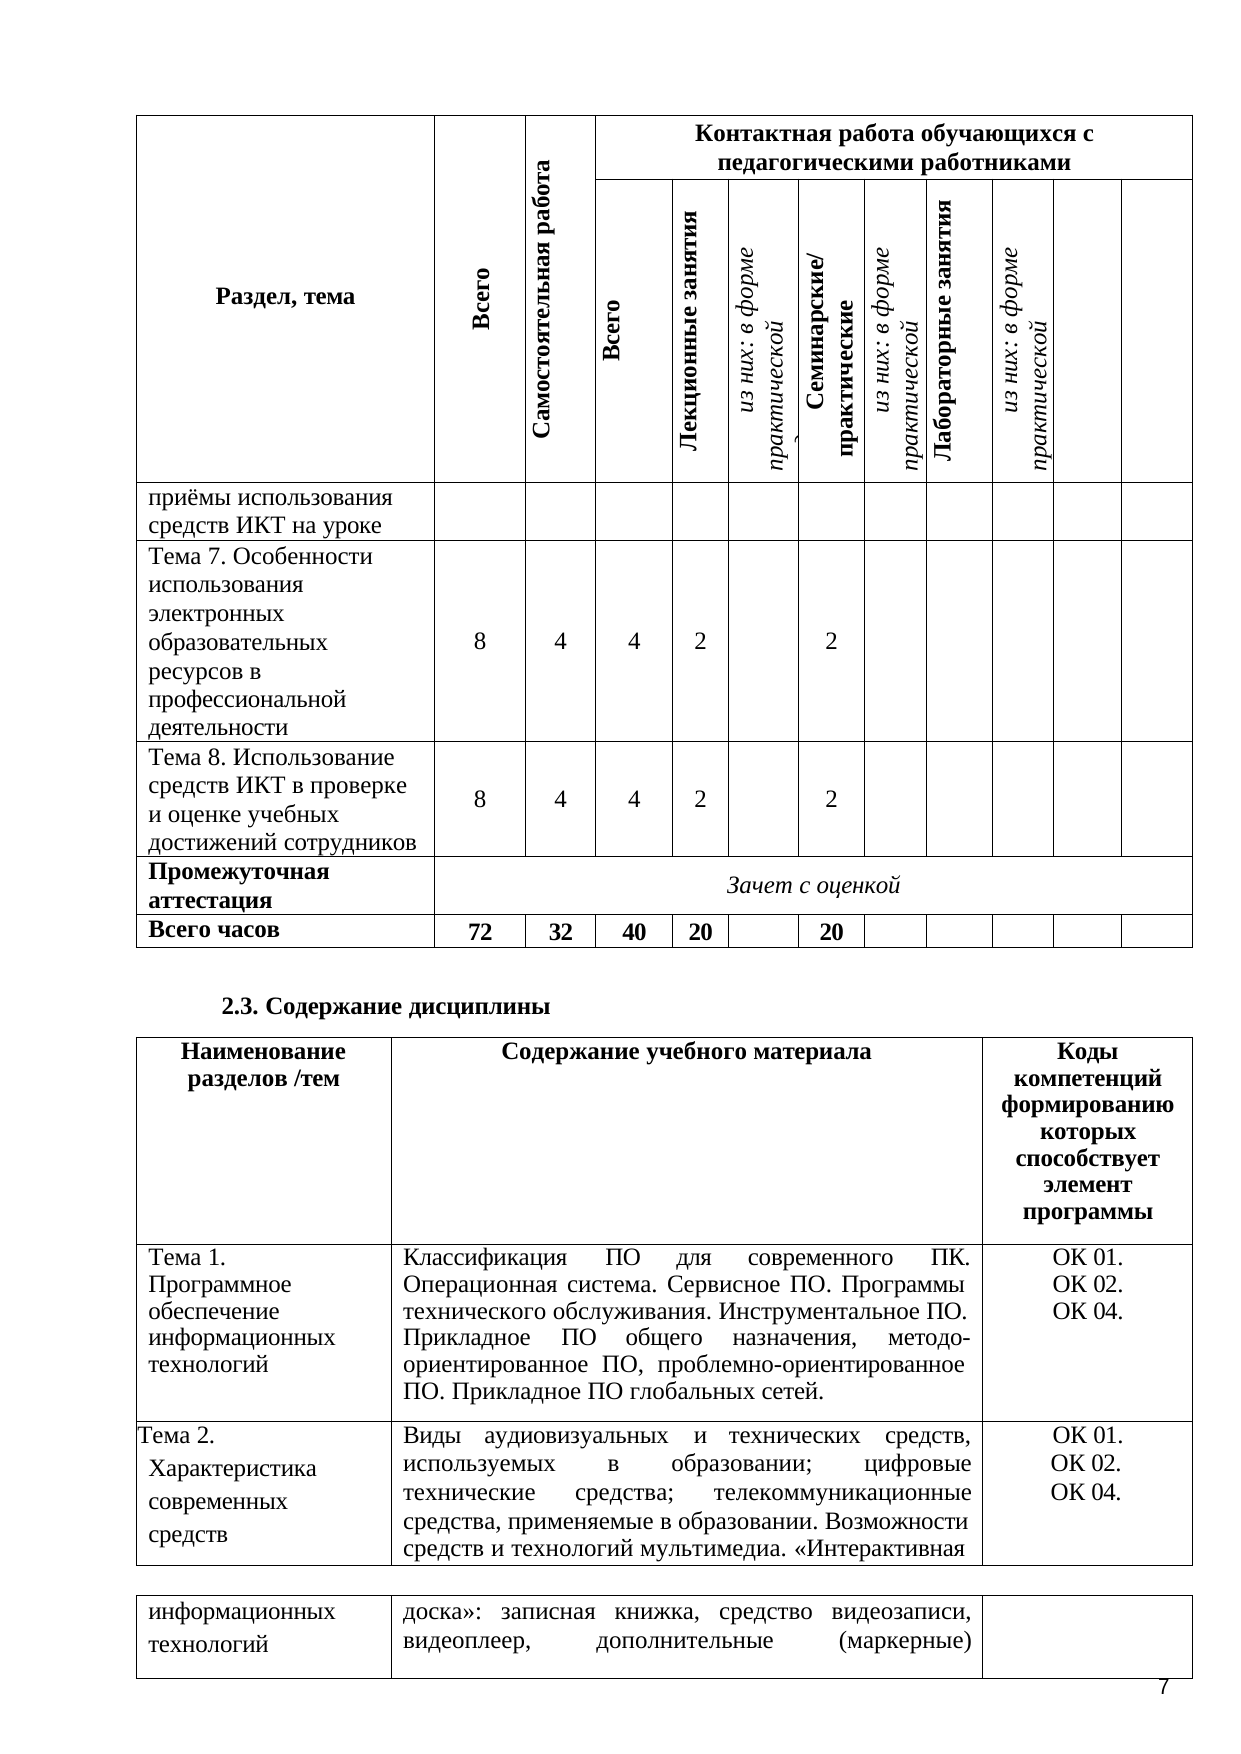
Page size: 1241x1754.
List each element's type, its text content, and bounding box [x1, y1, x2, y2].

table_cell [927, 742, 992, 856]
table_cell Классификация ПО для современного ПК. Операционная система. Сервисное ПО. Программы технического обслуживания. Инструментальное ПО. Прикладное ПО общего назначения, методо- ориентированное ПО, проблемно-ориентированное ПО. Прикладное ПО глобальных сетей. [392, 1245, 982, 1421]
table_cell 40 [596, 915, 672, 947]
table_cell из них: в форме практической подготовки [865, 180, 926, 482]
table_cell [673, 483, 728, 540]
table_cell 2 [799, 742, 864, 856]
table_cell 2 [673, 742, 728, 856]
table_cell Тема 7. Особенности использования электронных образовательных ресурсов в профессиональной деятельности [137, 541, 434, 741]
table_header Наименование разделов /тем [137, 1038, 391, 1243]
table_cell [729, 742, 798, 856]
table_cell приëмы использования средств ИКТ на уроке [137, 483, 434, 540]
table_cell [1122, 915, 1192, 947]
table_cell [993, 915, 1053, 947]
table_cell [1122, 180, 1192, 482]
table_cell [1054, 483, 1121, 540]
table_cell из них: в форме практической подготовки [993, 180, 1053, 482]
table_cell [865, 483, 926, 540]
table_cell Семинаpские/ пpактические занятия [799, 180, 864, 482]
table_cell Виды аудиовизуальных и технических средств, используемых в образовании; цифровые технические средства; телекоммуникационные средства, применяемые в образовании. Возможности средств и технологий мультимедиа. «Интерактивная [392, 1422, 982, 1565]
table_cell Всего [596, 180, 672, 482]
table_cell Всего часов [137, 915, 434, 947]
table_cell Всего [435, 116, 525, 482]
table_cell [729, 915, 798, 947]
table_cell Контактная работа обучающихся с педагогическими работниками [596, 116, 1192, 178]
table_cell [729, 483, 798, 540]
table_cell [927, 541, 992, 741]
table_cell [927, 915, 992, 947]
table_cell Тема 8. Использование средств ИКТ в проверке и оценке учебных достижений сотрудников [137, 742, 434, 856]
table_cell Самостоятельная pабота [526, 116, 595, 482]
table_cell 4 [526, 541, 595, 741]
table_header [137, 1596, 391, 1678]
table_cell 4 [526, 742, 595, 856]
table_cell [729, 541, 798, 741]
table_cell Промежуточная аттестация [137, 857, 434, 914]
table_cell 2 [673, 541, 728, 741]
table_cell ОК 01. ОК 02. ОК 04. [983, 1245, 1192, 1421]
table_cell [993, 742, 1053, 856]
table_cell Тема 2. Характеристика современных средств [137, 1422, 391, 1565]
table_cell Лабоpатоpные занятия [927, 180, 992, 482]
table_cell 72 [435, 915, 525, 947]
table_cell [1122, 483, 1192, 540]
table_cell [865, 541, 926, 741]
table_cell из них: в форме практической подготовки [729, 180, 798, 482]
table_cell Зачет с оценкой [435, 857, 1192, 914]
table_cell [1054, 180, 1121, 482]
table_cell Лекционные занятия [673, 180, 728, 482]
table_cell [596, 483, 672, 540]
table_cell [1054, 742, 1121, 856]
table_header Коды компетенций формированию которых способствует элемент программы [983, 1038, 1192, 1243]
table_cell [993, 541, 1053, 741]
table_cell 4 [596, 742, 672, 856]
table_cell 20 [799, 915, 864, 947]
list Содержание дисциплины [221, 991, 1223, 1020]
table_cell 2 [799, 541, 864, 741]
table_cell [1122, 541, 1192, 741]
table_cell [435, 483, 525, 540]
table_cell 32 [526, 915, 595, 947]
table_cell [993, 483, 1053, 540]
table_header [392, 1596, 982, 1678]
table_cell [865, 742, 926, 856]
table_cell [1054, 915, 1121, 947]
table_header [983, 1596, 1192, 1678]
table_header Содержание учебного материала [392, 1038, 982, 1243]
table_cell [927, 483, 992, 540]
table_cell [1054, 541, 1121, 741]
table_cell 8 [435, 742, 525, 856]
table_cell ОК 01. ОК 02. ОК 04. [983, 1422, 1192, 1565]
table_cell [526, 483, 595, 540]
table_cell Тема 1. Программное обеспечение информационных технологий [137, 1245, 391, 1421]
table_cell [865, 915, 926, 947]
table_cell 4 [596, 541, 672, 741]
table_header Раздел, тема [137, 116, 434, 482]
table_cell 8 [435, 541, 525, 741]
table_cell [1122, 742, 1192, 856]
table_cell [799, 483, 864, 540]
table_cell 20 [673, 915, 728, 947]
